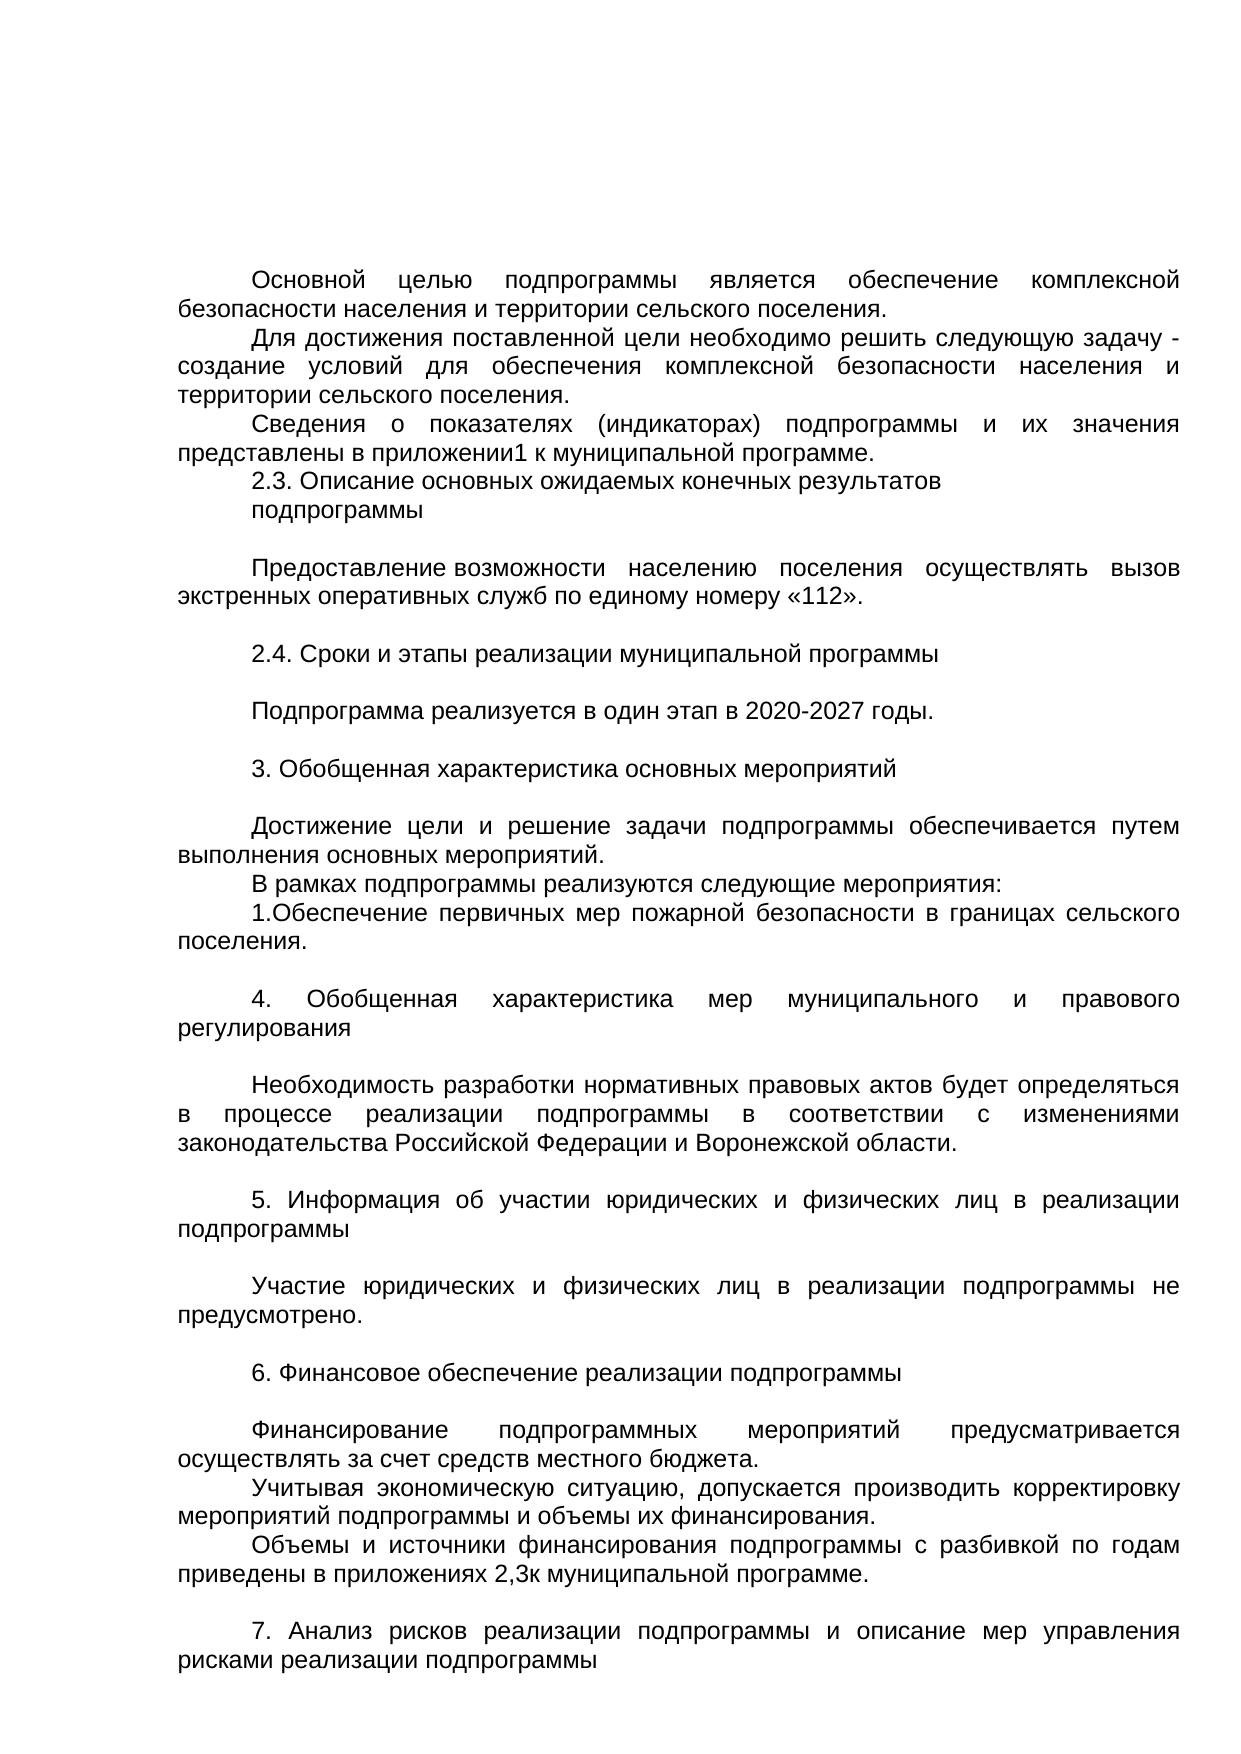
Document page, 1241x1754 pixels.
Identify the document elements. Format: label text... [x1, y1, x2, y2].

text 7. Анализ рисков реализации подпрограммы и описание мер управления рисками реализации подпрограммы [177, 1616, 1181, 1674]
text Подпрограмма реализуется в один этап в 2020-2027 годы. [177, 696, 1181, 725]
text Участие юридических и физических лиц в реализации подпрограммы не предусмотрено. [177, 1271, 1181, 1329]
text 2.3. Описание основных ожидаемых конечных результатов [177, 466, 1181, 495]
text 5. Информация об участии юридических и физических лиц в реализации подпрограммы [177, 1185, 1181, 1242]
text Необходимость разработки нормативных правовых актов будет определяться в процессе реализации подпрограммы в соответствии с изменениями законодательства Российской Федерации и Воронежской области. [177, 1070, 1181, 1156]
text Основной целью подпрограммы является обеспечение комплексной безопасности населения и территории сельского поселения. [177, 265, 1181, 322]
text 4. Обобщенная характеристика мер муниципального и правового регулирования [177, 984, 1181, 1041]
text Объемы и источники финансирования подпрограммы с разбивкой по годам приведены в приложениях 2,3к муниципальной программе. [177, 1530, 1181, 1587]
text 1.Обеспечение первичных мер пожарной безопасности в границах сельского поселения. [177, 897, 1181, 955]
text Достижение цели и решение задачи подпрограммы обеспечивается путем выполнения основных мероприятий. [177, 811, 1181, 869]
text 3. Обобщенная характеристика основных мероприятий [177, 754, 1181, 782]
text В рамках подпрограммы реализуются следующие мероприятия: [177, 869, 1181, 897]
text 2.4. Сроки и этапы реализации муниципальной программы [177, 639, 1181, 667]
text подпрограммы [177, 495, 1181, 524]
text 6. Финансовое обеспечение реализации подпрограммы [177, 1357, 1181, 1386]
text Сведения о показателях (индикаторах) подпрограммы и их значения представлены в приложении1 к муниципальной программе. [177, 409, 1181, 466]
text Предоставление возможности населению поселения осуществлять вызов экстренных оперативных служб по единому номеру «112». [177, 552, 1181, 610]
text Для достижения поставленной цели необходимо решить следующую задачу - создание условий для обеспечения комплексной безопасности населения и территории сельского поселения. [177, 322, 1181, 409]
text Финансирование подпрограммных мероприятий предусматривается осуществлять за счет средств местного бюджета. [177, 1415, 1181, 1472]
text Учитывая экономическую ситуацию, допускается производить корректировку мероприятий подпрограммы и объемы их финансирования. [177, 1472, 1181, 1530]
